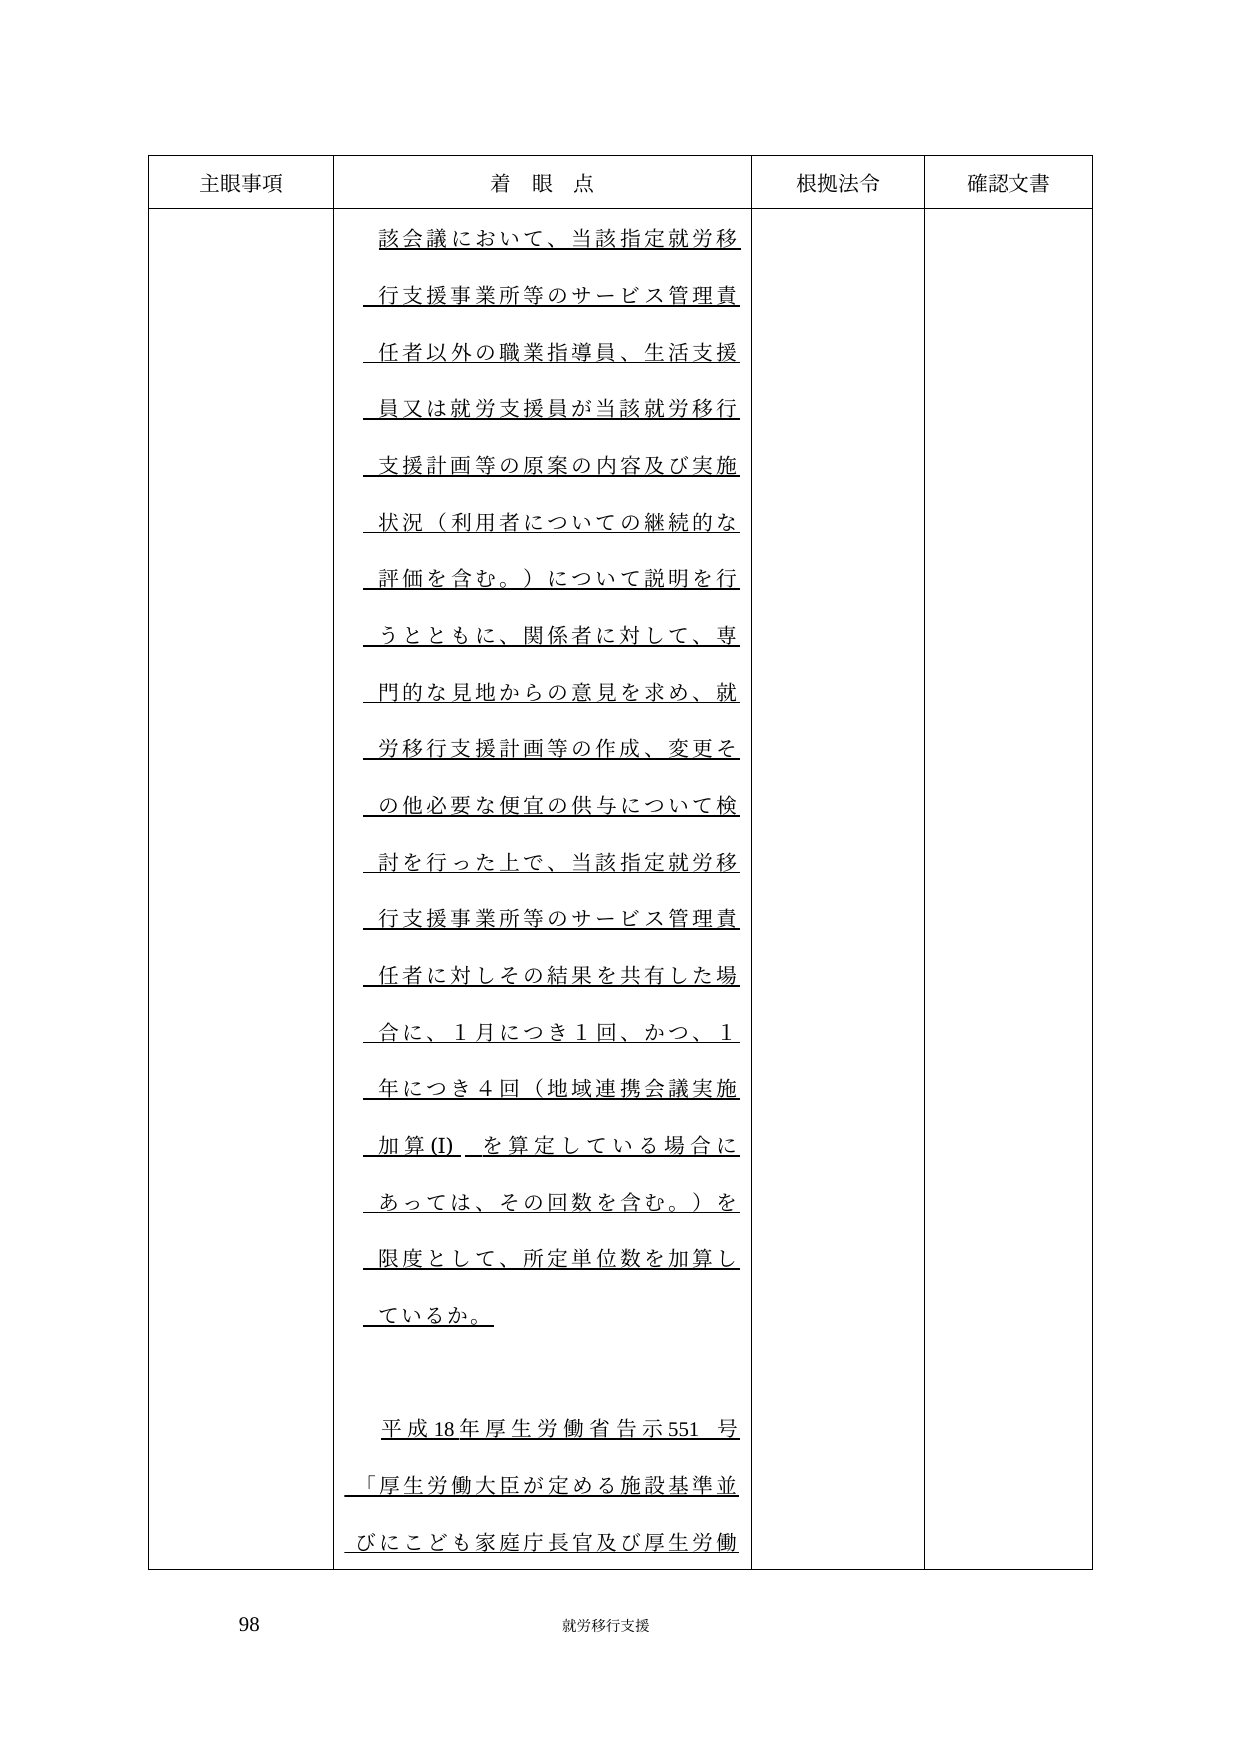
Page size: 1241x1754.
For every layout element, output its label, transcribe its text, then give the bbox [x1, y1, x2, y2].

table_header 着 眼 点 [334, 156, 751, 208]
table_header 根拠法令 [752, 156, 924, 208]
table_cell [925, 209, 1092, 1569]
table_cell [149, 209, 333, 1569]
table_header 主眼事項 [149, 156, 333, 208]
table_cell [752, 209, 924, 1569]
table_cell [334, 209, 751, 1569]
table_header 確認文書 [925, 156, 1092, 208]
